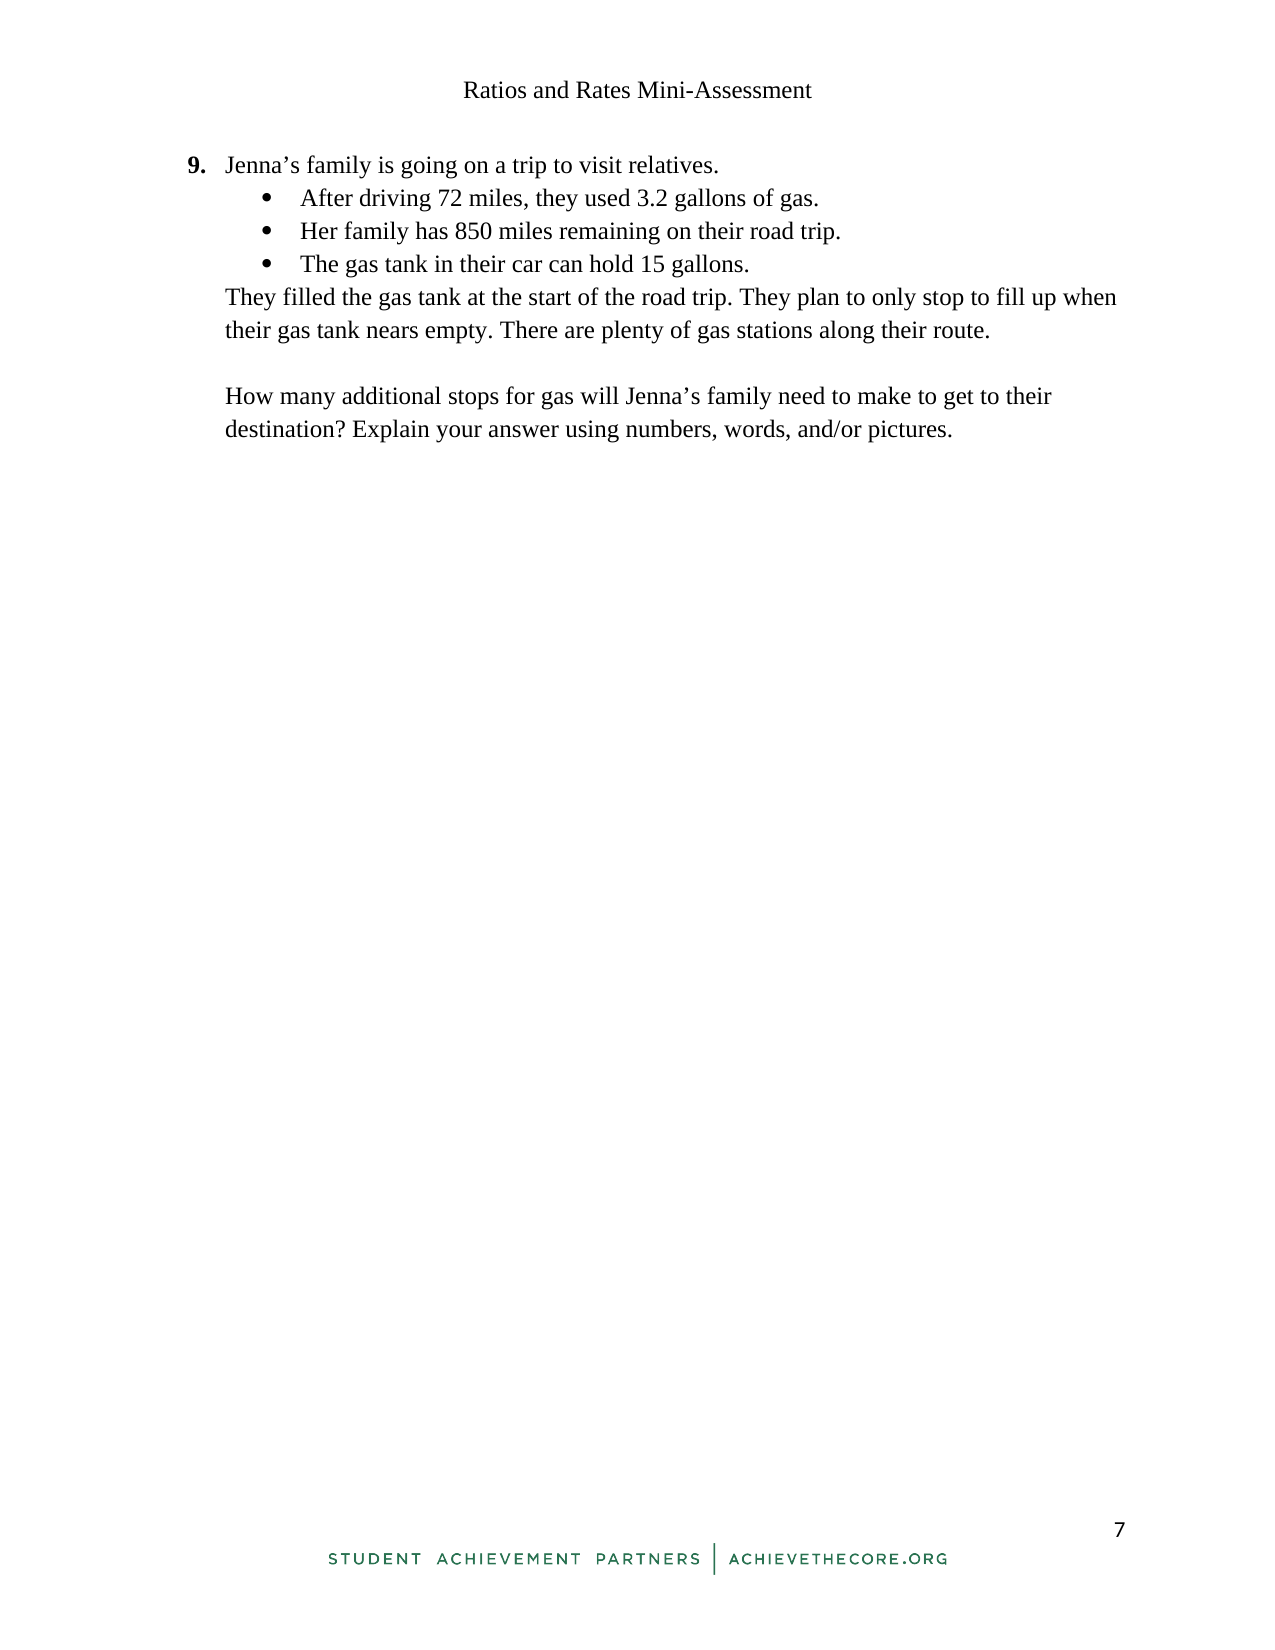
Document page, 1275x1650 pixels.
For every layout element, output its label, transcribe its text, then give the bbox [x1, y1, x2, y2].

list After driving 72 miles, they used 3.2 gallons of gas. [262, 183, 1125, 212]
list The gas tank in their car can hold 15 gallons. [262, 249, 1125, 278]
picture [328, 1543, 947, 1575]
list Her family has 850 miles remaining on their road trip. [262, 216, 1125, 245]
list Jenna’s family is going on a trip to visit relatives. [187, 150, 1125, 179]
list How many additional stops for gas will Jenna’s family need to make to get to their destination? Explain your answer using numbers, words, and/or pictures. [225, 381, 1125, 443]
list They filled the gas tank at the start of the road trip. They plan to only stop to fill up when their gas tank nears empty. There are plenty of gas stations along their route. [225, 282, 1125, 344]
